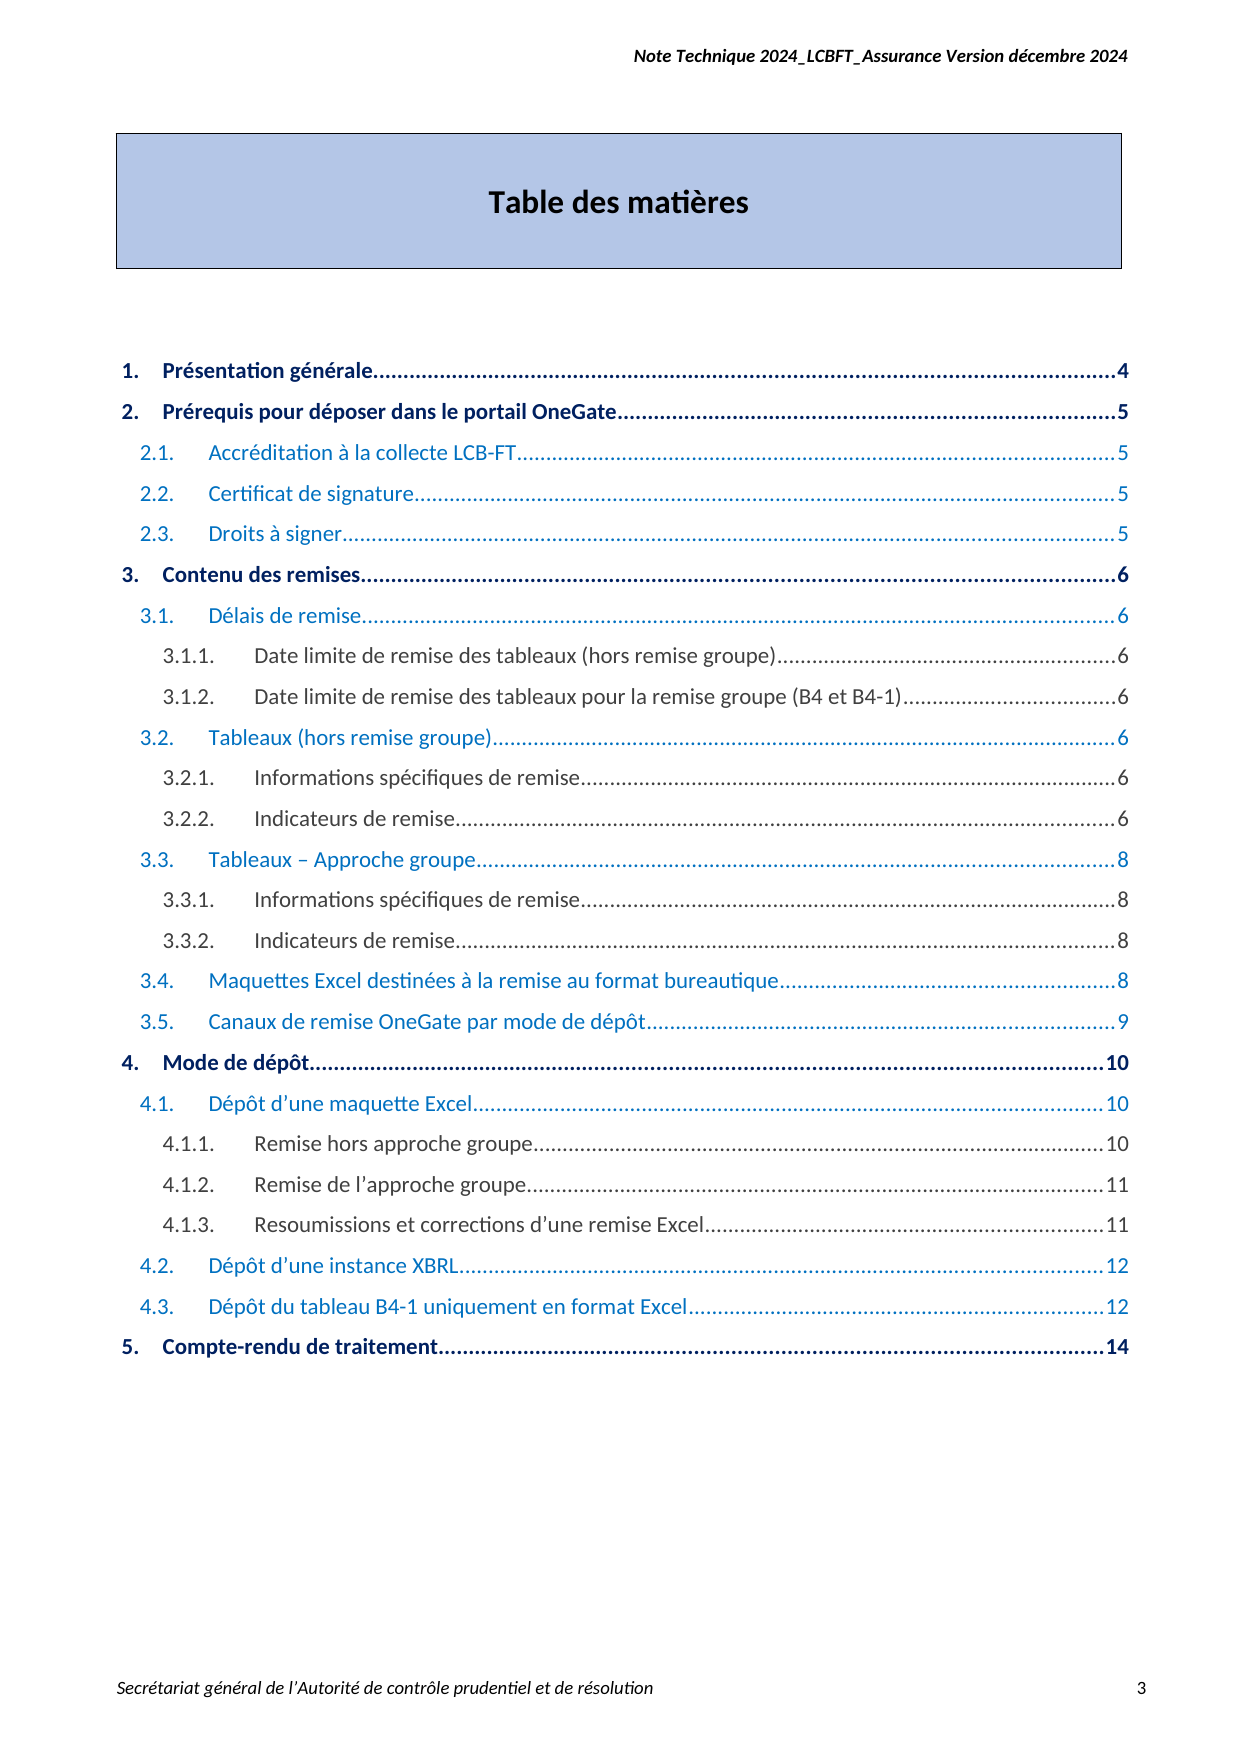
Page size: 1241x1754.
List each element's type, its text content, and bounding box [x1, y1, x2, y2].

text 2. Prérequis pour déposer dans le portail OneGate 5 [121, 397, 1127, 426]
text 2.3. Droits à signer 5 [139, 519, 1130, 548]
text 4.3. Dépôt du tableau B4-1 uniquement en format Excel 12 [139, 1292, 1130, 1320]
text 4.1.3. Resoumissions et corrections d’une remise Excel 11 [162, 1211, 1130, 1239]
text 3.1.1. Date limite de remise des tableaux (hors remise groupe) 6 [162, 642, 1130, 670]
text 4.2. Dépôt d’une instance XBRL 12 [139, 1251, 1130, 1279]
text 4. Mode de dépôt 10 [121, 1048, 1127, 1076]
text 3.2.2. Indicateurs de remise 6 [162, 804, 1130, 832]
text 4.1.2. Remise de l’approche groupe 11 [162, 1170, 1130, 1198]
text 3.3. Tableaux – Approche groupe 8 [139, 845, 1130, 873]
text Table des matières [117, 179, 1121, 221]
text 3.1.2. Date limite de remise des tableaux pour la remise groupe (B4 et B4-1) 6 [162, 682, 1130, 710]
text 3.5. Canaux de remise OneGate par mode de dépôt 9 [139, 1007, 1130, 1035]
text 5. Compte-rendu de traitement 14 [121, 1332, 1127, 1361]
text 3.3.1. Informations spécifiques de remise 8 [162, 885, 1130, 913]
text 3.1. Délais de remise 6 [139, 601, 1130, 629]
text 3.2. Tableaux (hors remise groupe) 6 [139, 723, 1130, 751]
text 2.1. Accréditation à la collecte LCB-FT 5 [139, 438, 1130, 466]
text 1. Présentation générale 4 [121, 357, 1127, 385]
text 3.2.1. Informations spécifiques de remise 6 [162, 763, 1130, 792]
text 4.1. Dépôt d’une maquette Excel 10 [139, 1089, 1130, 1117]
text 4.1.1. Remise hors approche groupe 10 [162, 1129, 1130, 1157]
text 3.4. Maquettes Excel destinées à la remise au format bureautique 8 [139, 967, 1130, 995]
text 3.3.2. Indicateurs de remise 8 [162, 926, 1130, 954]
text 2.2. Certificat de signature 5 [139, 479, 1130, 507]
text 3. Contenu des remises 6 [121, 560, 1127, 588]
